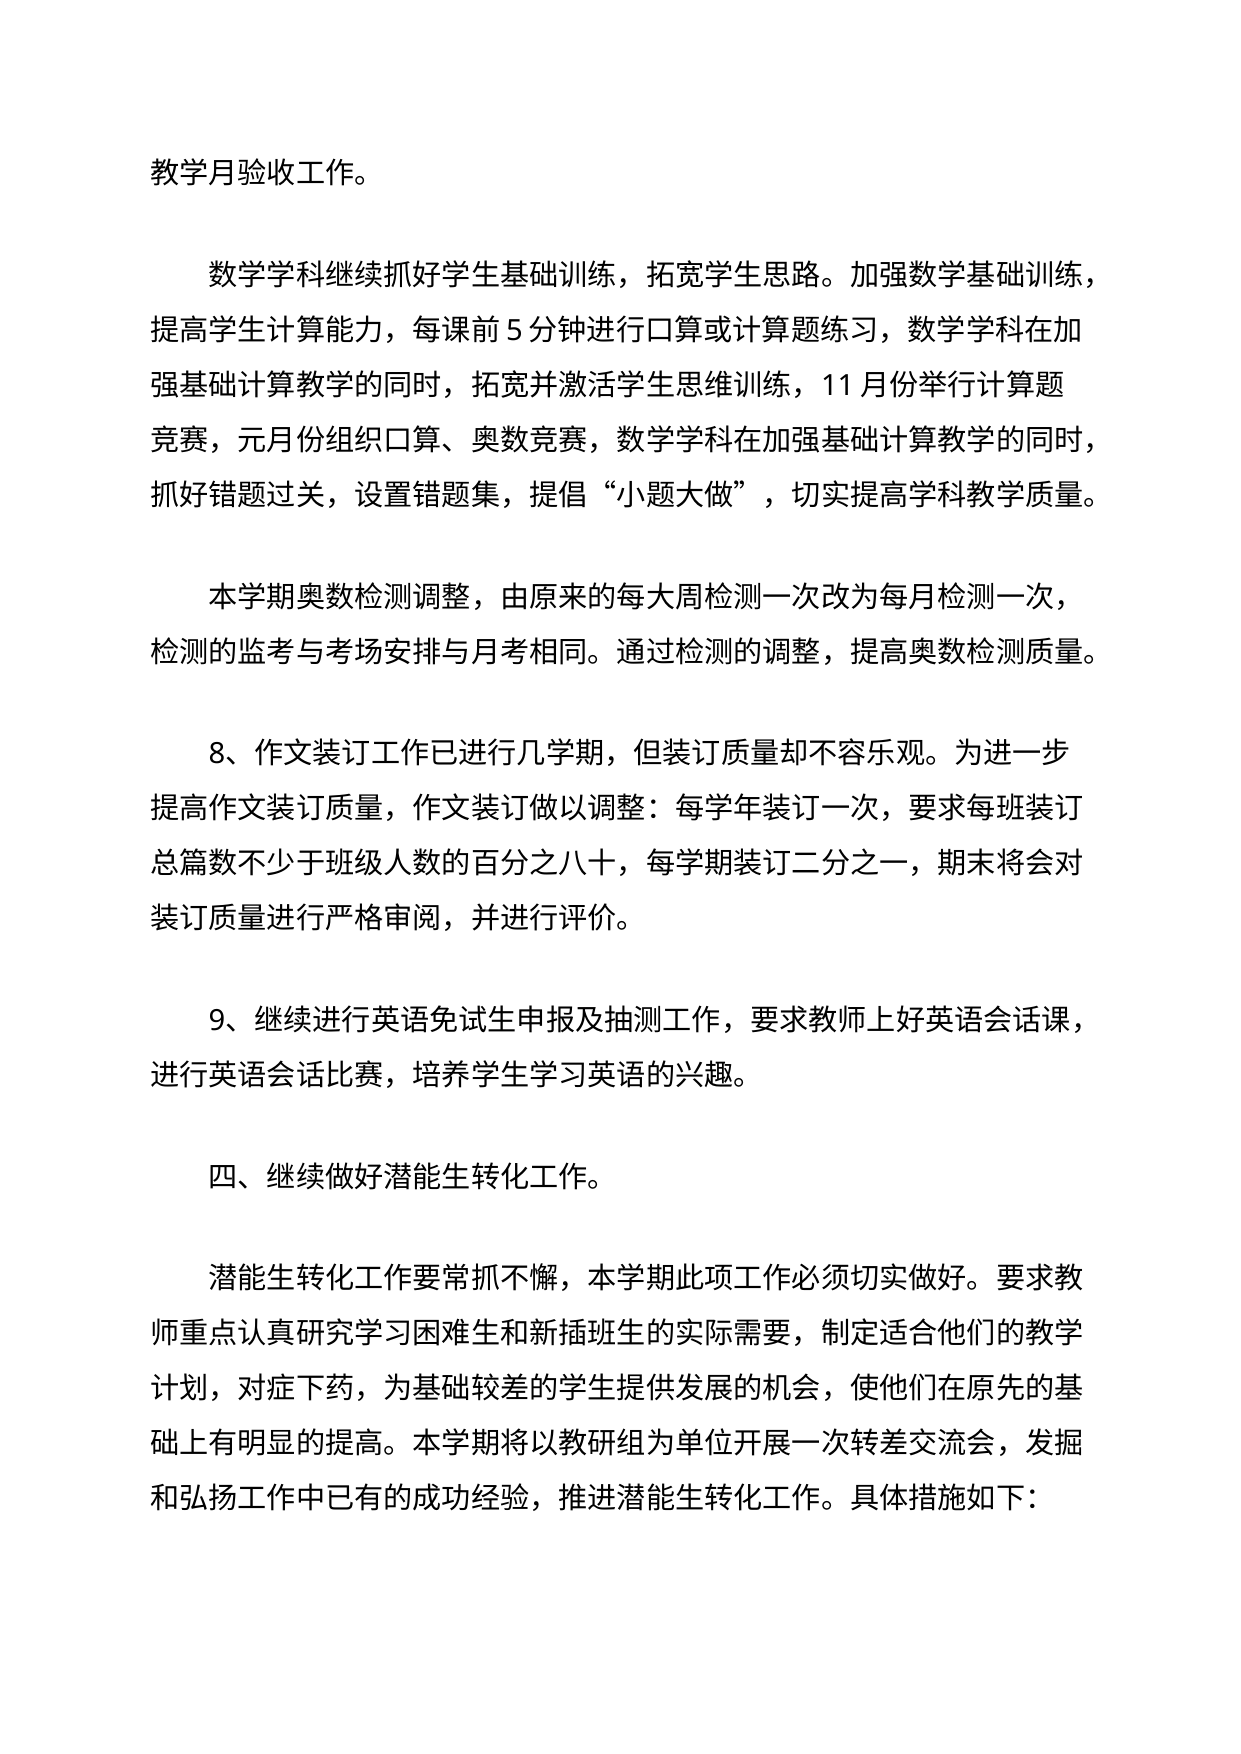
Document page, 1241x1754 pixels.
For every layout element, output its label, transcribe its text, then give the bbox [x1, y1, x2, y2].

text 8、作文装订工作已进行几学期，但装订质量却不容乐观。为进一步提高作文装订质量，作文装订做以调整：每学年装订一次，要求每班装订总篇数不少于班级人数的百分之八十，每学期装订二分之一，期末将会对装订质量进行严格审阅，并进行评价。 [150, 730, 1090, 937]
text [150, 150, 1090, 192]
text 9、继续进行英语免试生申报及抽测工作，要求教师上好英语会话课，进行英语会话比赛，培养学生学习英语的兴趣。 [150, 997, 1090, 1094]
text 数学学科继续抓好学生基础训练，拓宽学生思路。加强数学基础训练，提高学生计算能力，每课前5分钟进行口算或计算题练习，数学学科在加强基础计算教学的同时，拓宽并激活学生思维训练，11月份举行计算题竞赛，元月份组织口算、奥数竞赛，数学学科在加强基础计算教学的同时，抓好错题过关，设置错题集，提倡“小题大做”，切实提高学科教学质量。 [150, 252, 1090, 514]
text 本学期奥数检测调整，由原来的每大周检测一次改为每月检测一次，检测的监考与考场安排与月考相同。通过检测的调整，提高奥数检测质量。 [150, 573, 1090, 671]
text 潜能生转化工作要常抓不懈，本学期此项工作必须切实做好。要求教师重点认真研究学习困难生和新插班生的实际需要，制定适合他们的教学计划，对症下药，为基础较差的学生提供发展的机会，使他们在原先的基础上有明显的提高。本学期将以教研组为单位开展一次转差交流会，发掘和弘扬工作中已有的成功经验，推进潜能生转化工作。具体措施如下： [150, 1255, 1090, 1517]
text 四、继续做好潜能生转化工作。 [150, 1153, 1090, 1196]
